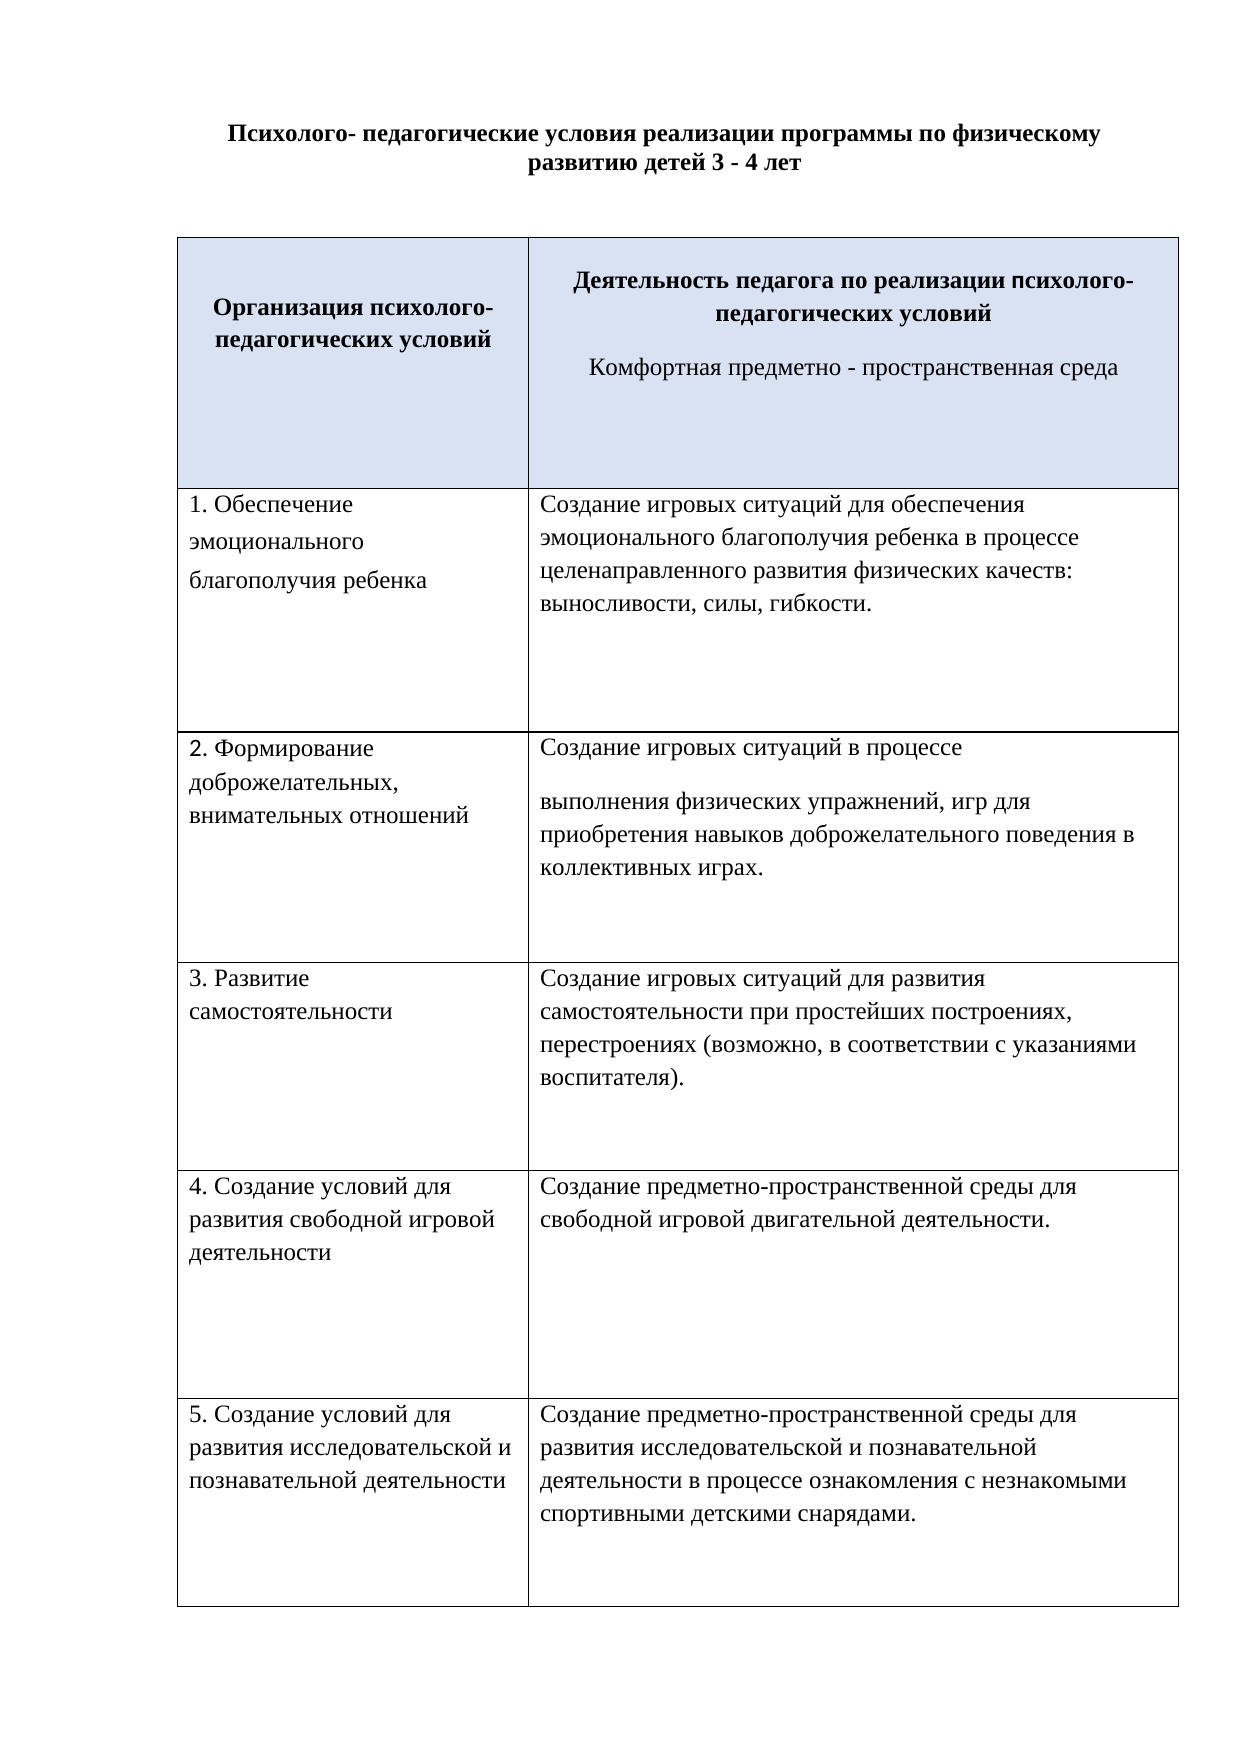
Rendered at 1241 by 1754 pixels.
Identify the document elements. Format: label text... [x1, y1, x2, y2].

table_header Организация психолого- педагогических условий [178, 238, 528, 488]
table_cell 2. Формирование доброжелательных, внимательных отношений [178, 733, 528, 962]
table_cell 4. Создание условий для развития свободной игровой деятельности [178, 1171, 528, 1398]
table_cell 5. Создание условий для развития исследовательской и познавательной деятельности [178, 1399, 528, 1606]
table_cell Создание предметно-пространственной среды для развития исследовательской и познавательной деятельности в процессе ознакомления с незнакомыми спортивными детскими снарядами. [529, 1399, 1178, 1606]
table_header Деятельность педагога по реализации психолого- педагогических условий Комфортная предметно - пространственная среда [529, 238, 1178, 488]
table_cell Создание игровых ситуаций в процессе выполнения физических упражнений, игр для приобретения навыков доброжелательного поведения в коллективных играх. [529, 733, 1178, 962]
table_cell 1. Обеспечение эмоционального благополучия ребенка [178, 489, 528, 731]
table_cell Создание предметно-пространственной среды для свободной игровой двигательной деятельности. [529, 1171, 1178, 1398]
table_cell Создание игровых ситуаций для обеспечения эмоционального благополучия ребенка в процессе целенаправленного развития физических качеств: выносливости, силы, гибкости. [529, 489, 1178, 731]
table_cell 3. Развитие самостоятельности [178, 963, 528, 1170]
text Психолого- педагогические условия реализации программы по физическому развитию детей 3 - 4 лет [177, 118, 1152, 176]
table_cell Создание игровых ситуаций для развития самостоятельности при простейших построениях, перестроениях (возможно, в соответствии с указаниями воспитателя). [529, 963, 1178, 1170]
